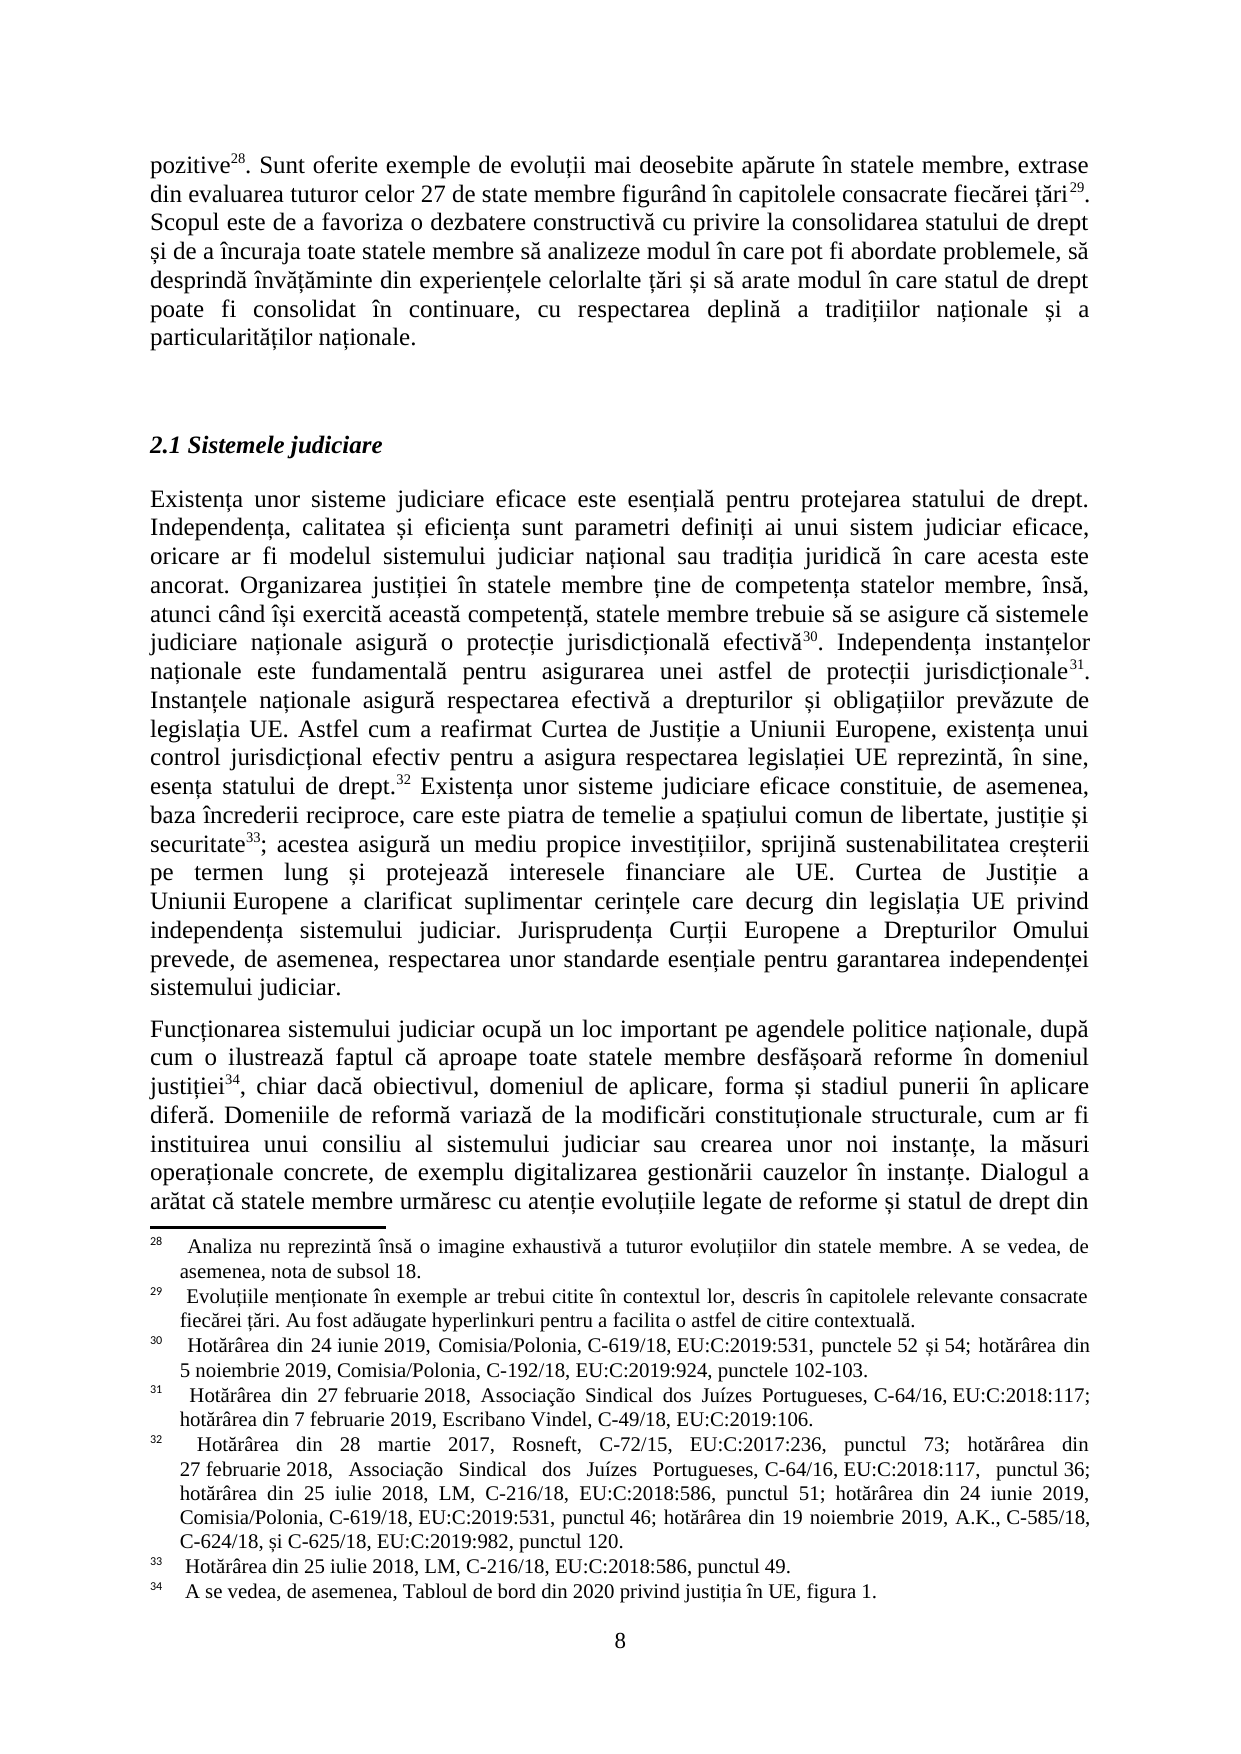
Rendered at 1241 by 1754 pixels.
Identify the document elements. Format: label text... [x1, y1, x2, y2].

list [150, 150, 1090, 351]
text Funcționarea sistemului judiciar ocupă un loc important pe agendele politice naționale, după cum o ilustrează faptul că aproape toate statele membre desfășoară reforme în domeniul justiției, chiar dacă obiectivul, domeniul de aplicare, forma și stadiul punerii în aplicare diferă. Domeniile de reformă variază de la modificări constituționale structurale, cum ar fi instituirea unui consiliu al sistemului judiciar sau crearea unor noi instanțe, la măsuri operaționale concrete, de exemplu digitalizarea gestionării cauzelor în instanțe. Dialogul a arătat că statele membre urmăresc cu atenție evoluțiile legate de reforme și statul de drept din alte state membre, precum și jurisprudența în schimbare a Curții de Justiție a Uniunii Europene și a Curții Europene a Drepturilor Omului. [150, 1014, 1090, 1215]
text 2.1 Sistemele judiciare [150, 430, 1090, 459]
text Existența unor sisteme judiciare eficace este esențială pentru protejarea statului de drept. Independența, calitatea și eficiența sunt parametri definiți ai unui sistem judiciar eficace, oricare ar fi modelul sistemului judiciar național sau tradiția juridică în care acesta este ancorat. Organizarea justiției în statele membre ține de competența statelor membre, însă, atunci când își exercită această competență, statele membre trebuie să se asigure că sistemele judiciare naționale asigură o protecție jurisdicțională efectivă. Independența instanțelor naționale este fundamentală pentru asigurarea unei astfel de protecții jurisdicționale. Instanțele naționale asigură respectarea efectivă a drepturilor și obligațiilor prevăzute de legislația UE. Astfel cum a reafirmat Curtea de Justiție a Uniunii Europene, existența unui control jurisdicțional efectiv pentru a asigura respectarea legislației UE reprezintă, în sine, esența statului de drept. Existența unor sisteme judiciare eficace constituie, de asemenea, baza încrederii reciproce, care este piatra de temelie a spațiului comun de libertate, justiție și securitate; acestea asigură un mediu propice investițiilor, sprijină sustenabilitatea creșterii pe termen lung și protejează interesele financiare ale UE. Curtea de Justiție a Uniunii Europene a clarificat suplimentar cerințele care decurg din legislația UE privind independența sistemului judiciar. Jurisprudența Curții Europene a Drepturilor Omului prevede, de asemenea, respectarea unor standarde esențiale pentru garantarea independenței sistemului judiciar. [150, 484, 1090, 1001]
